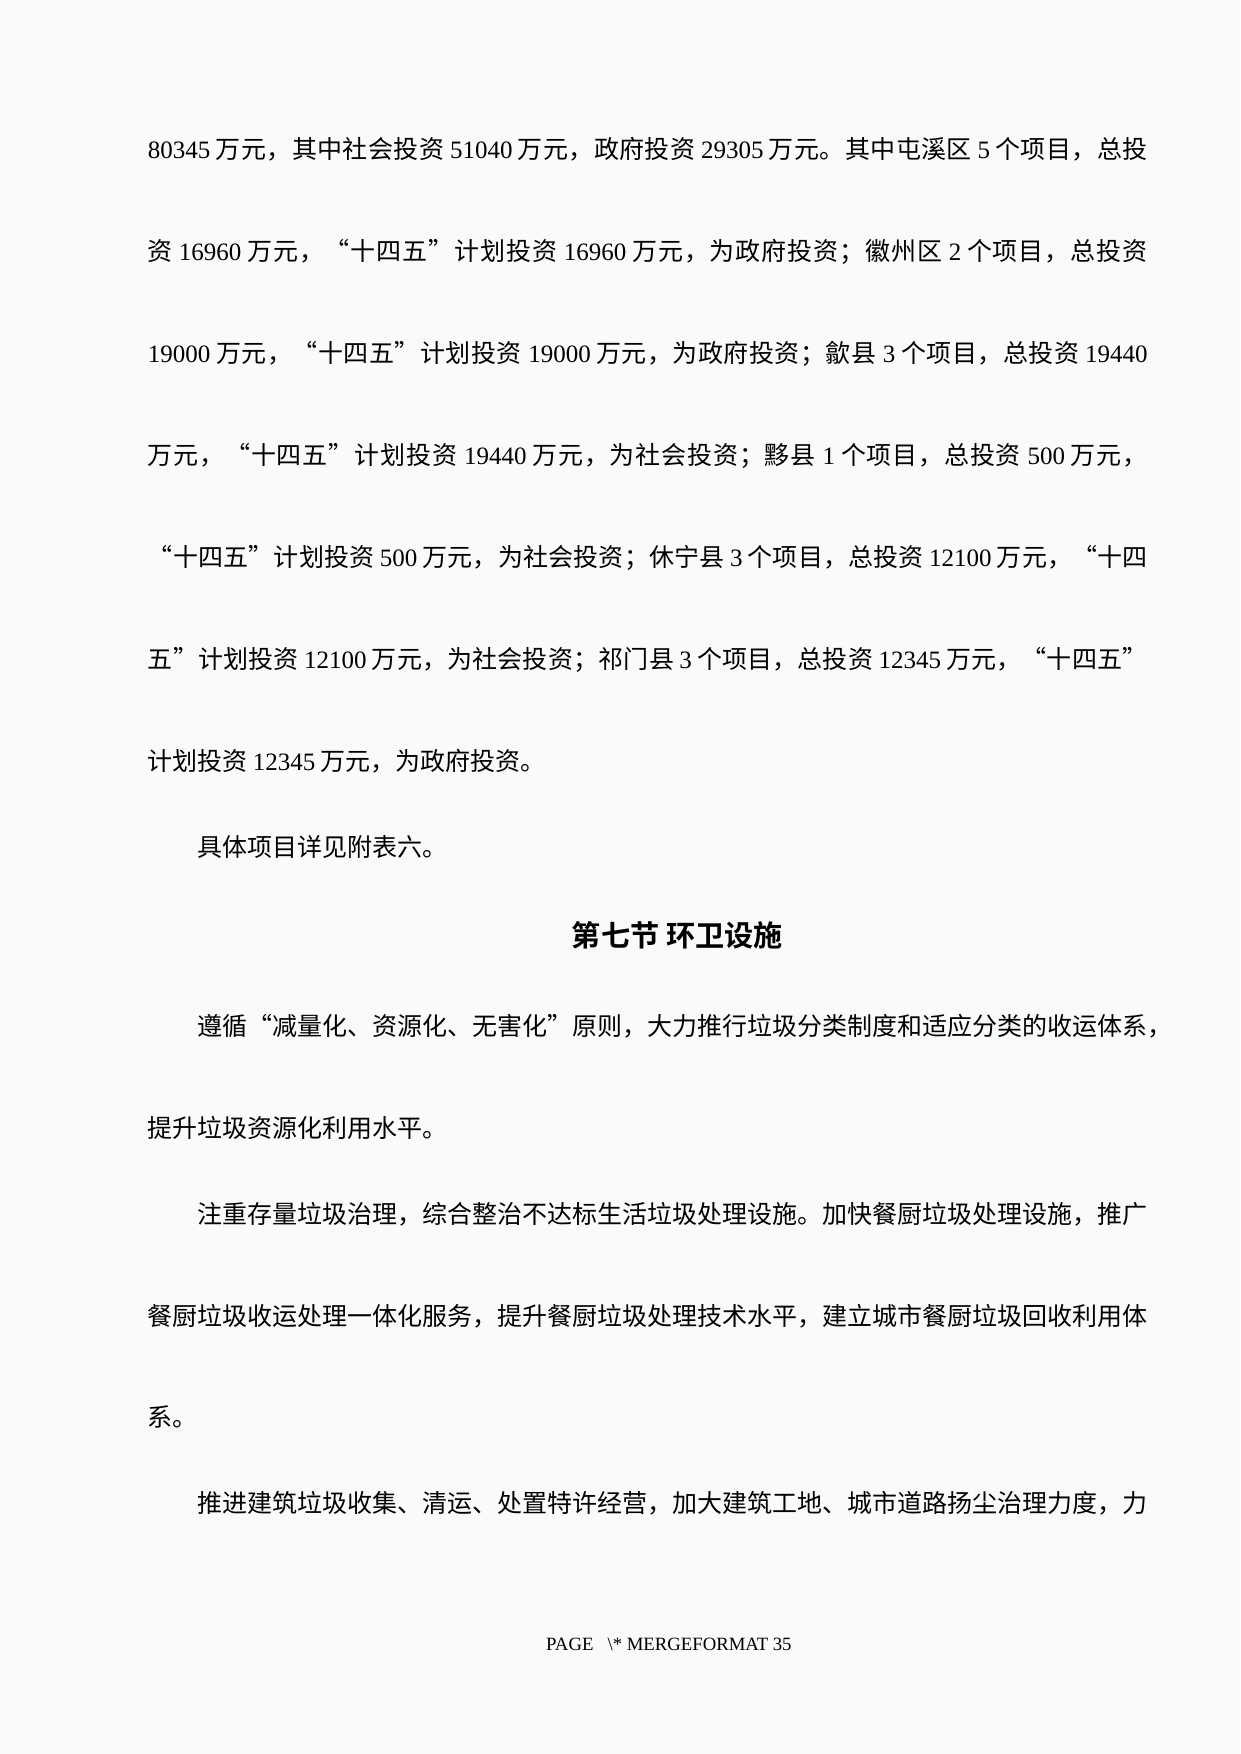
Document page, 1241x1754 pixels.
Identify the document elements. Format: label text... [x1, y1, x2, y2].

subtitle 第七节 环卫设施 [148, 899, 1148, 967]
text 注重存量垃圾治理，综合整治不达标生活垃圾处理设施。加快餐厨垃圾处理设施，推广餐厨垃圾收运处理一体化服务，提升餐厨垃圾处理技术水平，建立城市餐厨垃圾回收利用体系。 [148, 1178, 1148, 1450]
text 具体项目详见附表六。 [148, 811, 1148, 879]
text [148, 114, 1148, 793]
text 遵循“减量化、资源化、无害化”原则，大力推行垃圾分类制度和适应分类的收运体系，提升垃圾资源化利用水平。 [148, 990, 1148, 1160]
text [148, 1468, 1148, 1536]
